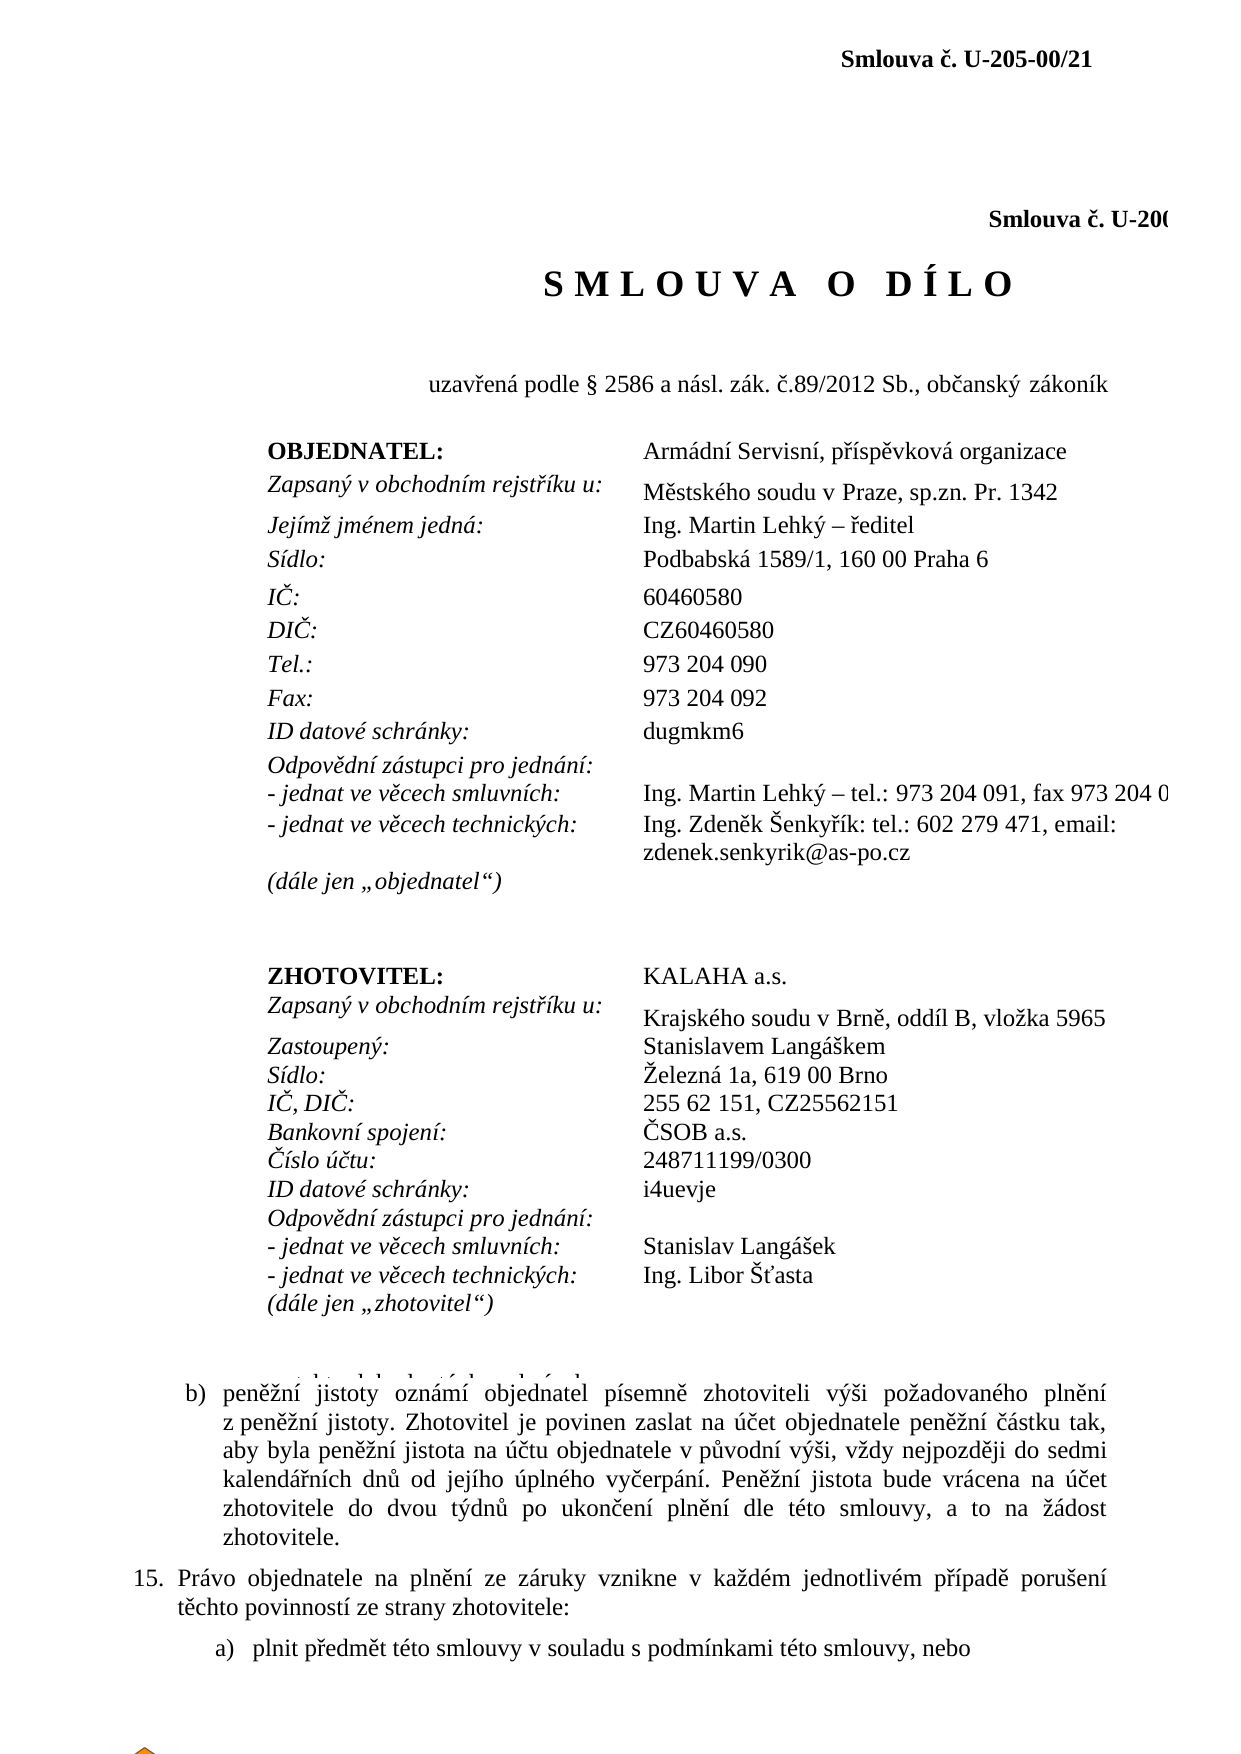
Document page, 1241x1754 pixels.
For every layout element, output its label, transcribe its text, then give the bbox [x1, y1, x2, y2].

picture [109, 1744, 180, 1754]
list plnit předmět této smlouvy v souladu s podmínkami této smlouvy, nebo [215, 1633, 1107, 1662]
list Právo objednatele na plnění ze záruky vznikne v každém jednotlivém případě porušení těchto povinností ze strany zhotovitele: [133, 1563, 1107, 1621]
list peněžní jistoty oznámí objednatel písemně zhotoviteli výši požadovaného plnění z peněžní jistoty. Zhotovitel je povinen zaslat na účet objednatele peněžní částku tak, aby byla peněžní jistota na účtu objednatele v původní výši, vždy nejpozději do sedmi kalendářních dnů od jejího úplného vyčerpání. Peněžní jistota bude vrácena na účet zhotovitele do dvou týdnů po ukončení plnění dle této smlouvy, a to na žádost zhotovitele. [185, 1378, 1107, 1551]
